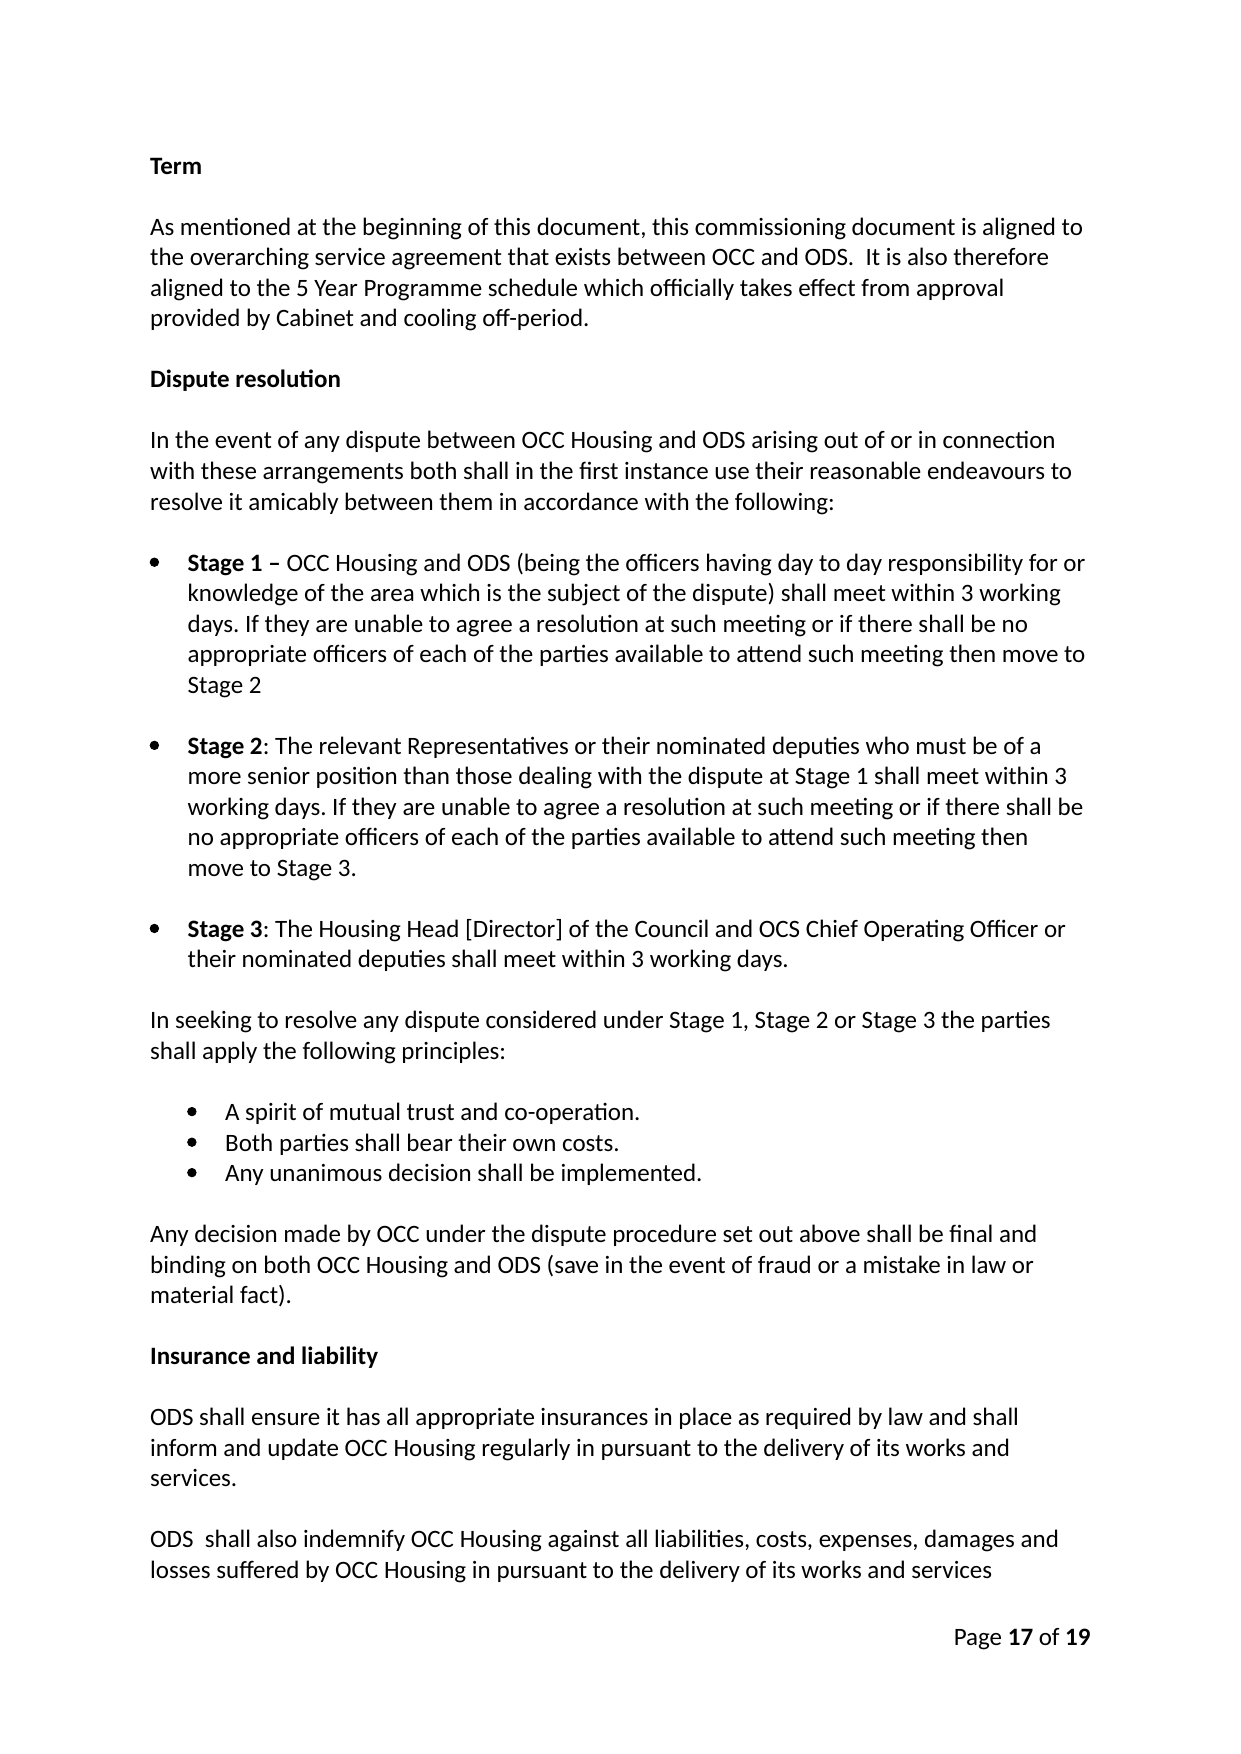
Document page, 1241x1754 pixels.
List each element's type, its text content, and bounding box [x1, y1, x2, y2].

list Stage 3: The Housing Head [Director] of the Council and OCS Chief Operating Officer or their nominated deputies shall meet within 3 working days. [150, 913, 1090, 974]
text ODS shall ensure it has all appropriate insurances in place as required by law and shall inform and update OCC Housing regularly in pursuant to the delivery of its works and services. [150, 1401, 1090, 1493]
text As mentioned at the beginning of this document, this commissioning document is aligned to the overarching service agreement that exists between OCC and ODS. It is also therefore aligned to the 5 Year Programme schedule which officially takes effect from approval provided by Cabinet and cooling off-period. [150, 211, 1090, 333]
list Both parties shall bear their own costs. [187, 1127, 1090, 1157]
text Dispute resolution [150, 364, 1090, 394]
list Stage 1 – OCC Housing and ODS (being the officers having day to day responsibility for or knowledge of the area which is the subject of the dispute) shall meet within 3 working days. If they are unable to agree a resolution at such meeting or if there shall be no appropriate officers of each of the parties available to attend such meeting then move to Stage 2 [150, 547, 1090, 699]
text Insurance and liability [150, 1340, 1090, 1371]
text ODS shall also indemnify OCC Housing against all liabilities, costs, expenses, damages and losses suffered by OCC Housing in pursuant to the delivery of its works and services [150, 1523, 1090, 1584]
text In the event of any dispute between OCC Housing and ODS arising out of or in connection with these arrangements both shall in the first instance use their reasonable endeavours to resolve it amicably between them in accordance with the following: [150, 425, 1090, 516]
list Any unanimous decision shall be implemented. [187, 1157, 1090, 1188]
text Any decision made by OCC under the dispute procedure set out above shall be final and binding on both OCC Housing and ODS (save in the event of fraud or a mistake in law or material fact). [150, 1218, 1090, 1310]
text In seeking to resolve any dispute considered under Stage 1, Stage 2 or Stage 3 the parties shall apply the following principles: [150, 1004, 1090, 1066]
list A spirit of mutual trust and co-operation. [187, 1096, 1090, 1127]
list Stage 2: The relevant Representatives or their nominated deputies who must be of a more senior position than those dealing with the dispute at Stage 1 shall meet within 3 working days. If they are unable to agree a resolution at such meeting or if there shall be no appropriate officers of each of the parties available to attend such meeting then move to Stage 3. [150, 730, 1090, 882]
text Term [150, 150, 1090, 181]
